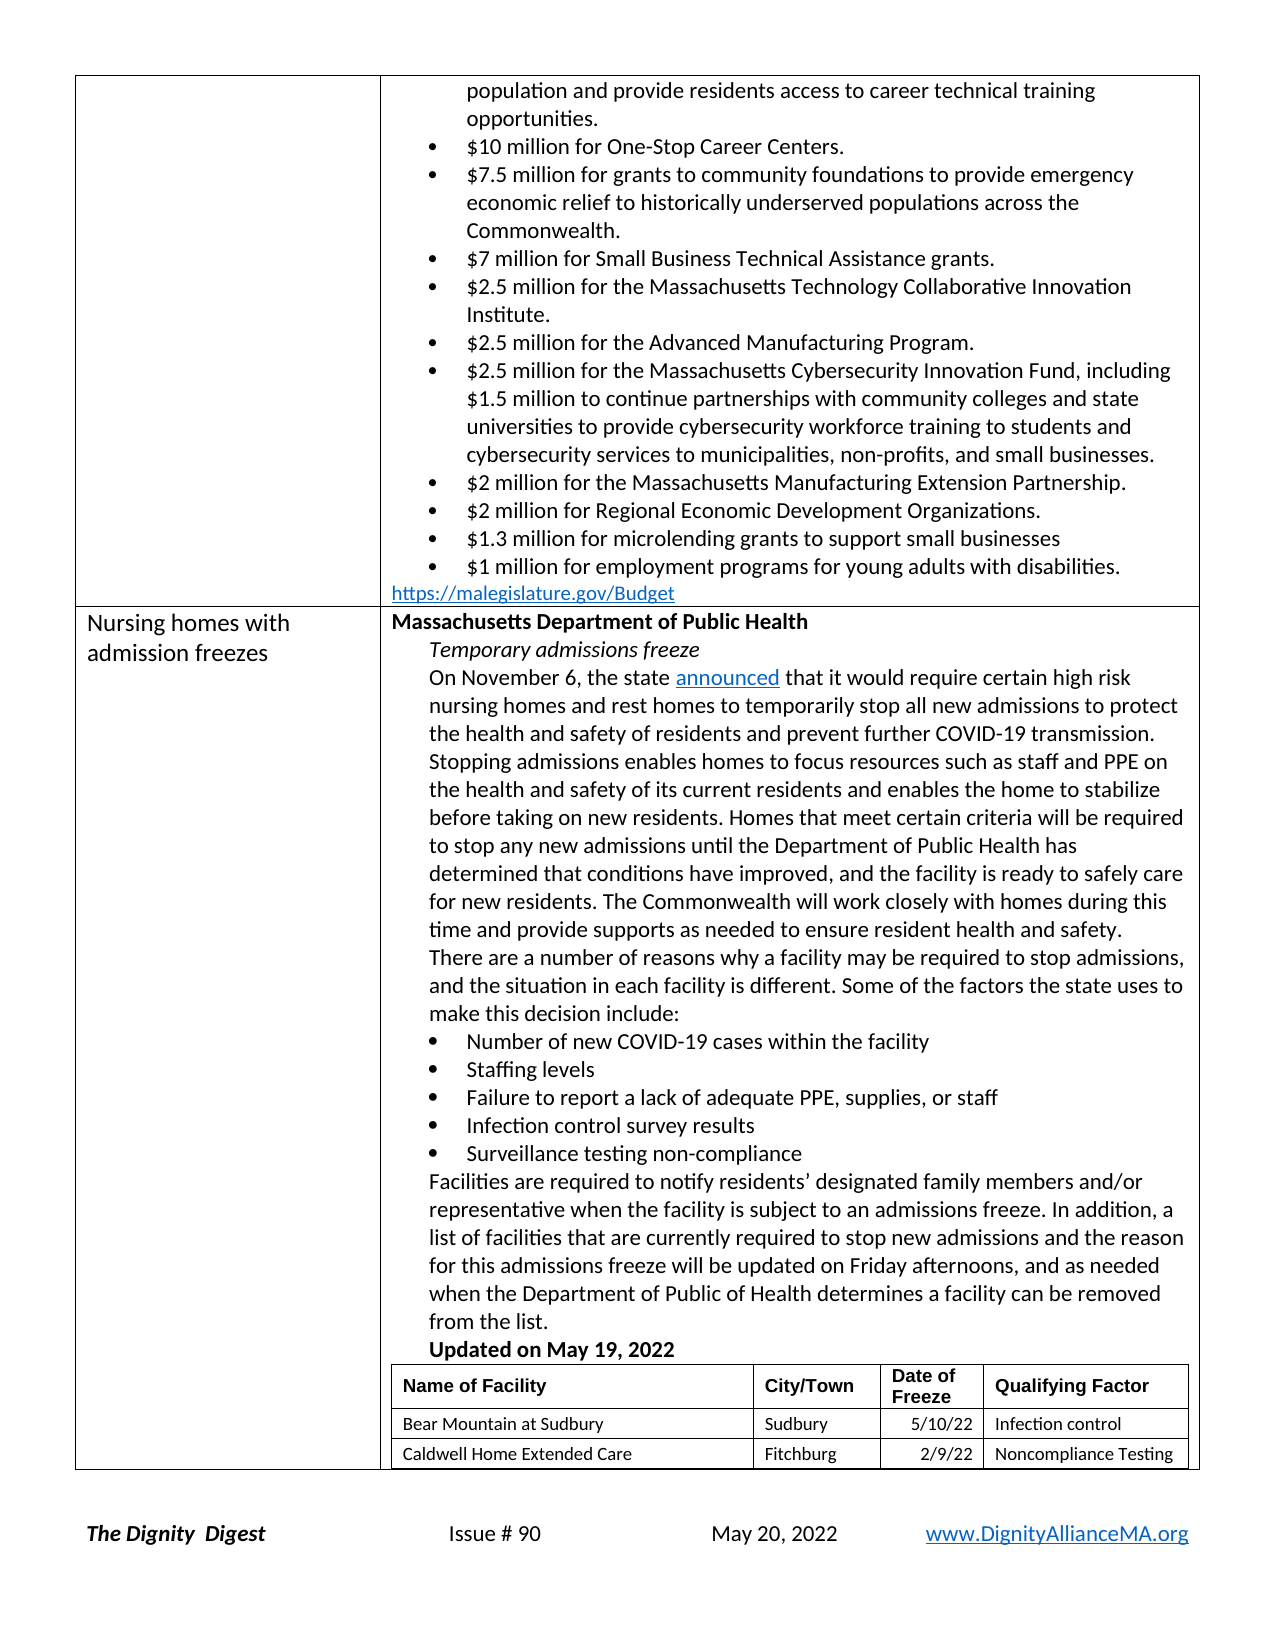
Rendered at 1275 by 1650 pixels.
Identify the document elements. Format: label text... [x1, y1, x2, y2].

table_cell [76, 607, 380, 1469]
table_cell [76, 76, 380, 606]
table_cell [381, 76, 1199, 606]
